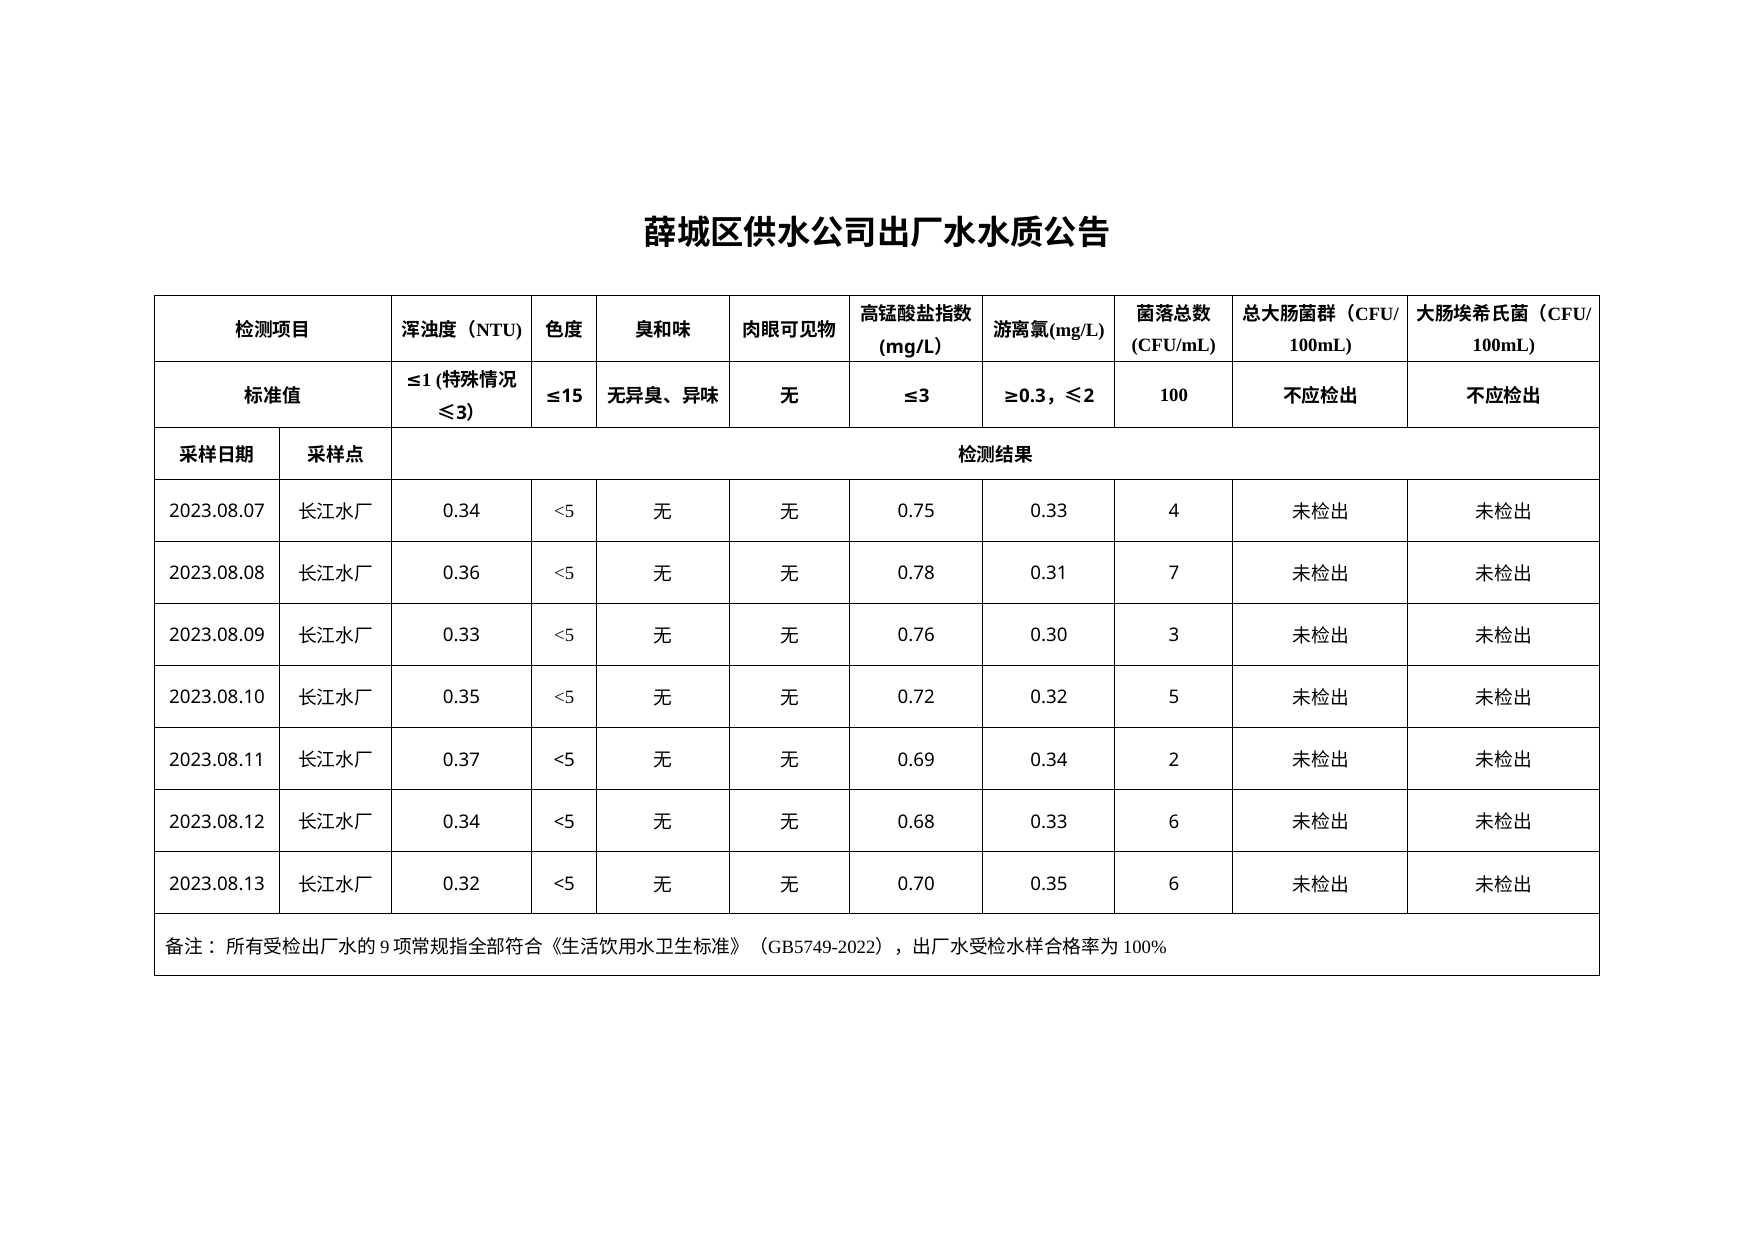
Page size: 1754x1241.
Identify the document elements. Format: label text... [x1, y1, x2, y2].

table_cell 未检出 [1233, 666, 1407, 727]
table_cell ≥0.3，≤2 [983, 362, 1114, 427]
table_cell 未检出 [1408, 728, 1599, 789]
table_cell 4 [1115, 480, 1232, 541]
table_cell 0.32 [983, 666, 1114, 727]
table_cell 长江水厂 [280, 728, 391, 789]
table_cell 6 [1115, 852, 1232, 913]
table_cell <5 [532, 480, 596, 541]
table_cell 无 [730, 728, 849, 789]
table_cell 2 [1115, 728, 1232, 789]
table_cell <5 [532, 542, 596, 603]
table_cell 0.76 [850, 604, 982, 665]
table_cell 无 [730, 666, 849, 727]
table_cell 未检出 [1233, 604, 1407, 665]
table_cell 2023.08.12 [155, 790, 279, 851]
table_header 肉眼可见物 [730, 296, 849, 361]
table_cell 长江水厂 [280, 604, 391, 665]
table_cell 0.78 [850, 542, 982, 603]
table_cell 未检出 [1233, 852, 1407, 913]
table_cell 2023.08.08 [155, 542, 279, 603]
table_cell 无 [730, 604, 849, 665]
table_cell 0.30 [983, 604, 1114, 665]
table_cell 未检出 [1233, 542, 1407, 603]
table_cell 0.32 [392, 852, 531, 913]
table_cell 长江水厂 [280, 666, 391, 727]
table_cell 0.33 [392, 604, 531, 665]
table_header 游离氯(mg/L) [983, 296, 1114, 361]
table_cell 无 [597, 604, 729, 665]
table_cell 0.34 [983, 728, 1114, 789]
table_header 大肠埃希氏菌（CFU/100mL) [1408, 296, 1599, 361]
table_cell ≤15 [532, 362, 596, 427]
table_cell 3 [1115, 604, 1232, 665]
text 薛城区供水公司出厂水水质公告 [150, 198, 1604, 263]
table_cell 不应检出 [1408, 362, 1599, 427]
table_cell 无 [730, 362, 849, 427]
table_cell 7 [1115, 542, 1232, 603]
table_cell 0.34 [392, 790, 531, 851]
table_cell <5 [532, 790, 596, 851]
table_cell 无 [730, 542, 849, 603]
table_cell 未检出 [1408, 666, 1599, 727]
table_cell 未检出 [1408, 852, 1599, 913]
table_cell 0.70 [850, 852, 982, 913]
table_cell 采样日期 [155, 428, 279, 479]
table_header 色度 [532, 296, 596, 361]
table_cell 0.33 [983, 790, 1114, 851]
table_cell <5 [532, 604, 596, 665]
table_cell 2023.08.10 [155, 666, 279, 727]
table_cell 无 [597, 852, 729, 913]
table_cell 长江水厂 [280, 852, 391, 913]
table_cell 检测结果 [392, 428, 1599, 479]
table_cell 长江水厂 [280, 790, 391, 851]
table_cell 无 [597, 666, 729, 727]
table_cell 0.68 [850, 790, 982, 851]
table_cell 采样点 [280, 428, 391, 479]
table_header 高锰酸盐指数 (mg/L） [850, 296, 982, 361]
table_cell 无 [597, 542, 729, 603]
table_cell 无异臭、异味 [597, 362, 729, 427]
table_cell 无 [730, 790, 849, 851]
table_cell 无 [597, 480, 729, 541]
table_cell 2023.08.07 [155, 480, 279, 541]
table_cell <5 [532, 728, 596, 789]
table_cell 0.72 [850, 666, 982, 727]
table_cell 无 [597, 790, 729, 851]
table_cell <5 [532, 852, 596, 913]
table_cell 100 [1115, 362, 1232, 427]
table_cell 未检出 [1408, 790, 1599, 851]
table_cell 0.33 [983, 480, 1114, 541]
table_cell 2023.08.13 [155, 852, 279, 913]
table_header 菌落总数 (CFU/mL) [1115, 296, 1232, 361]
table_cell ≤3 [850, 362, 982, 427]
table_header 臭和味 [597, 296, 729, 361]
table_header 总大肠菌群（CFU/100mL) [1233, 296, 1407, 361]
table_cell 5 [1115, 666, 1232, 727]
table_cell 不应检出 [1233, 362, 1407, 427]
table_cell 2023.08.09 [155, 604, 279, 665]
table_cell 标准值 [155, 362, 391, 427]
table_cell 未检出 [1408, 604, 1599, 665]
table_cell 无 [730, 480, 849, 541]
table_cell 0.75 [850, 480, 982, 541]
table_header 检测项目 [155, 296, 391, 361]
table_cell 长江水厂 [280, 480, 391, 541]
table_cell 无 [597, 728, 729, 789]
table_cell 未检出 [1408, 542, 1599, 603]
table_cell 长江水厂 [280, 542, 391, 603]
table_cell 0.37 [392, 728, 531, 789]
table_cell 6 [1115, 790, 1232, 851]
table_cell 备注 ：所有受检出厂水的9项常规指全部符合《生活饮用水卫生标准》（GB5749-2022），出厂水受检水样合格率为100% [155, 914, 1599, 975]
table_cell 2023.08.11 [155, 728, 279, 789]
table_cell 未检出 [1233, 728, 1407, 789]
table_cell 无 [730, 852, 849, 913]
table_cell 0.36 [392, 542, 531, 603]
table_cell 未检出 [1233, 480, 1407, 541]
table_header 浑浊度（NTU) [392, 296, 531, 361]
table_cell 未检出 [1233, 790, 1407, 851]
table_cell 未检出 [1408, 480, 1599, 541]
table_cell 0.35 [983, 852, 1114, 913]
table_cell 0.35 [392, 666, 531, 727]
table_cell 0.31 [983, 542, 1114, 603]
table_cell 0.34 [392, 480, 531, 541]
table_cell ≤1 (特殊情况≤3） [392, 362, 531, 427]
table_cell 0.69 [850, 728, 982, 789]
table_cell <5 [532, 666, 596, 727]
